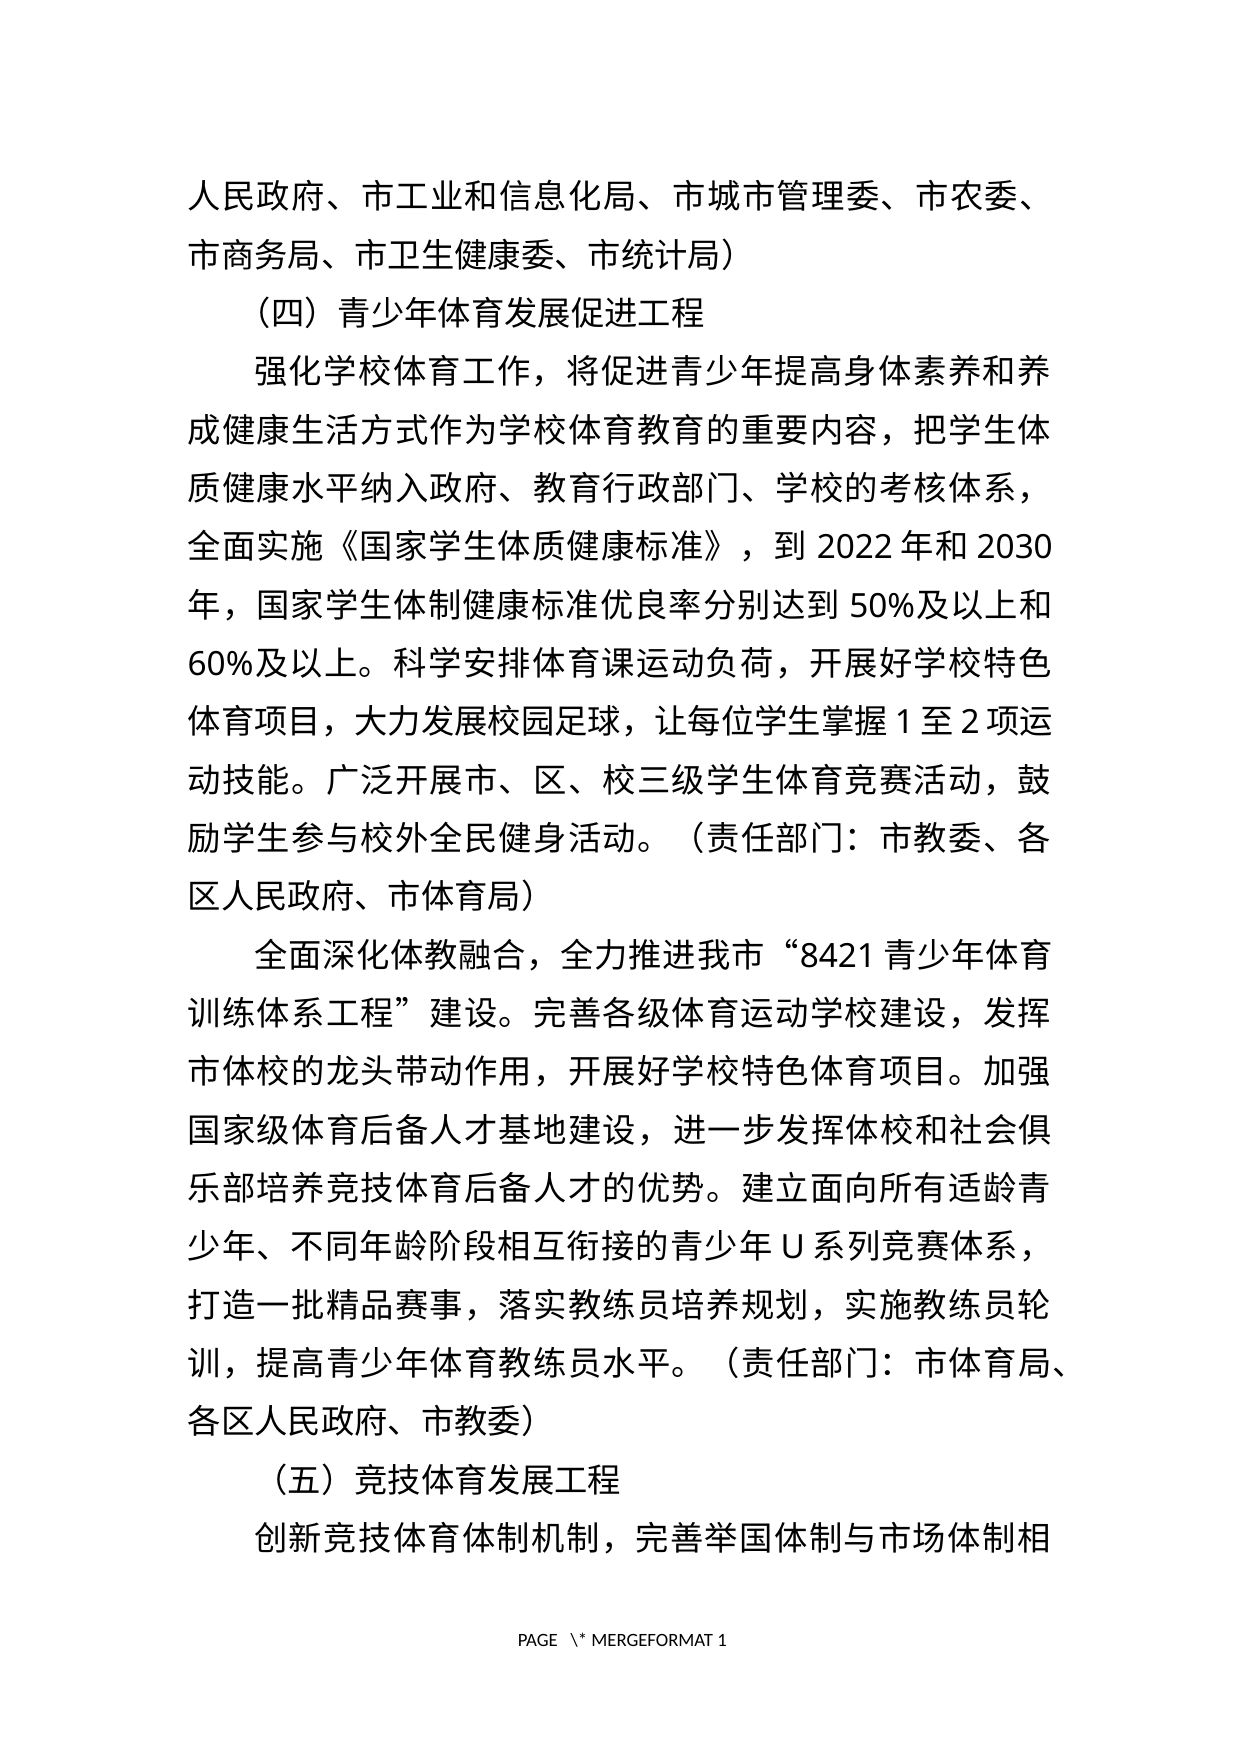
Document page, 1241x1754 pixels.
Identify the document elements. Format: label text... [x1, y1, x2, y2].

text （四）青少年体育发展促进工程 [187, 279, 1053, 337]
text 强化学校体育工作，将促进青少年提高身体素养和养成健康生活方式作为学校体育教育的重要内容，把学生体质健康水平纳入政府、教育行政部门、学校的考核体系，全面实施《国家学生体质健康标准》，到2022年和2030年，国家学生体制健康标准优良率分别达到50%及以上和60%及以上。科学安排体育课运动负荷，开展好学校特色体育项目，大力发展校园足球，让每位学生掌握1至2项运动技能。广泛开展市、区、校三级学生体育竞赛活动，鼓励学生参与校外全民健身活动。（责任部门：市教委、各区人民政府、市体育局） [187, 337, 1053, 920]
text 全面深化体教融合，全力推进我市“8421青少年体育训练体系工程”建设。完善各级体育运动学校建设，发挥市体校的龙头带动作用，开展好学校特色体育项目。加强国家级体育后备人才基地建设，进一步发挥体校和社会俱乐部培养竞技体育后备人才的优势。建立面向所有适龄青少年、不同年龄阶段相互衔接的青少年U系列竞赛体系，打造一批精品赛事，落实教练员培养规划，实施教练员轮训，提高青少年体育教练员水平。（责任部门：市体育局、各区人民政府、市教委） [187, 920, 1053, 1445]
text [187, 162, 1053, 279]
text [187, 1504, 1053, 1562]
text （五）竞技体育发展工程 [187, 1445, 1053, 1504]
